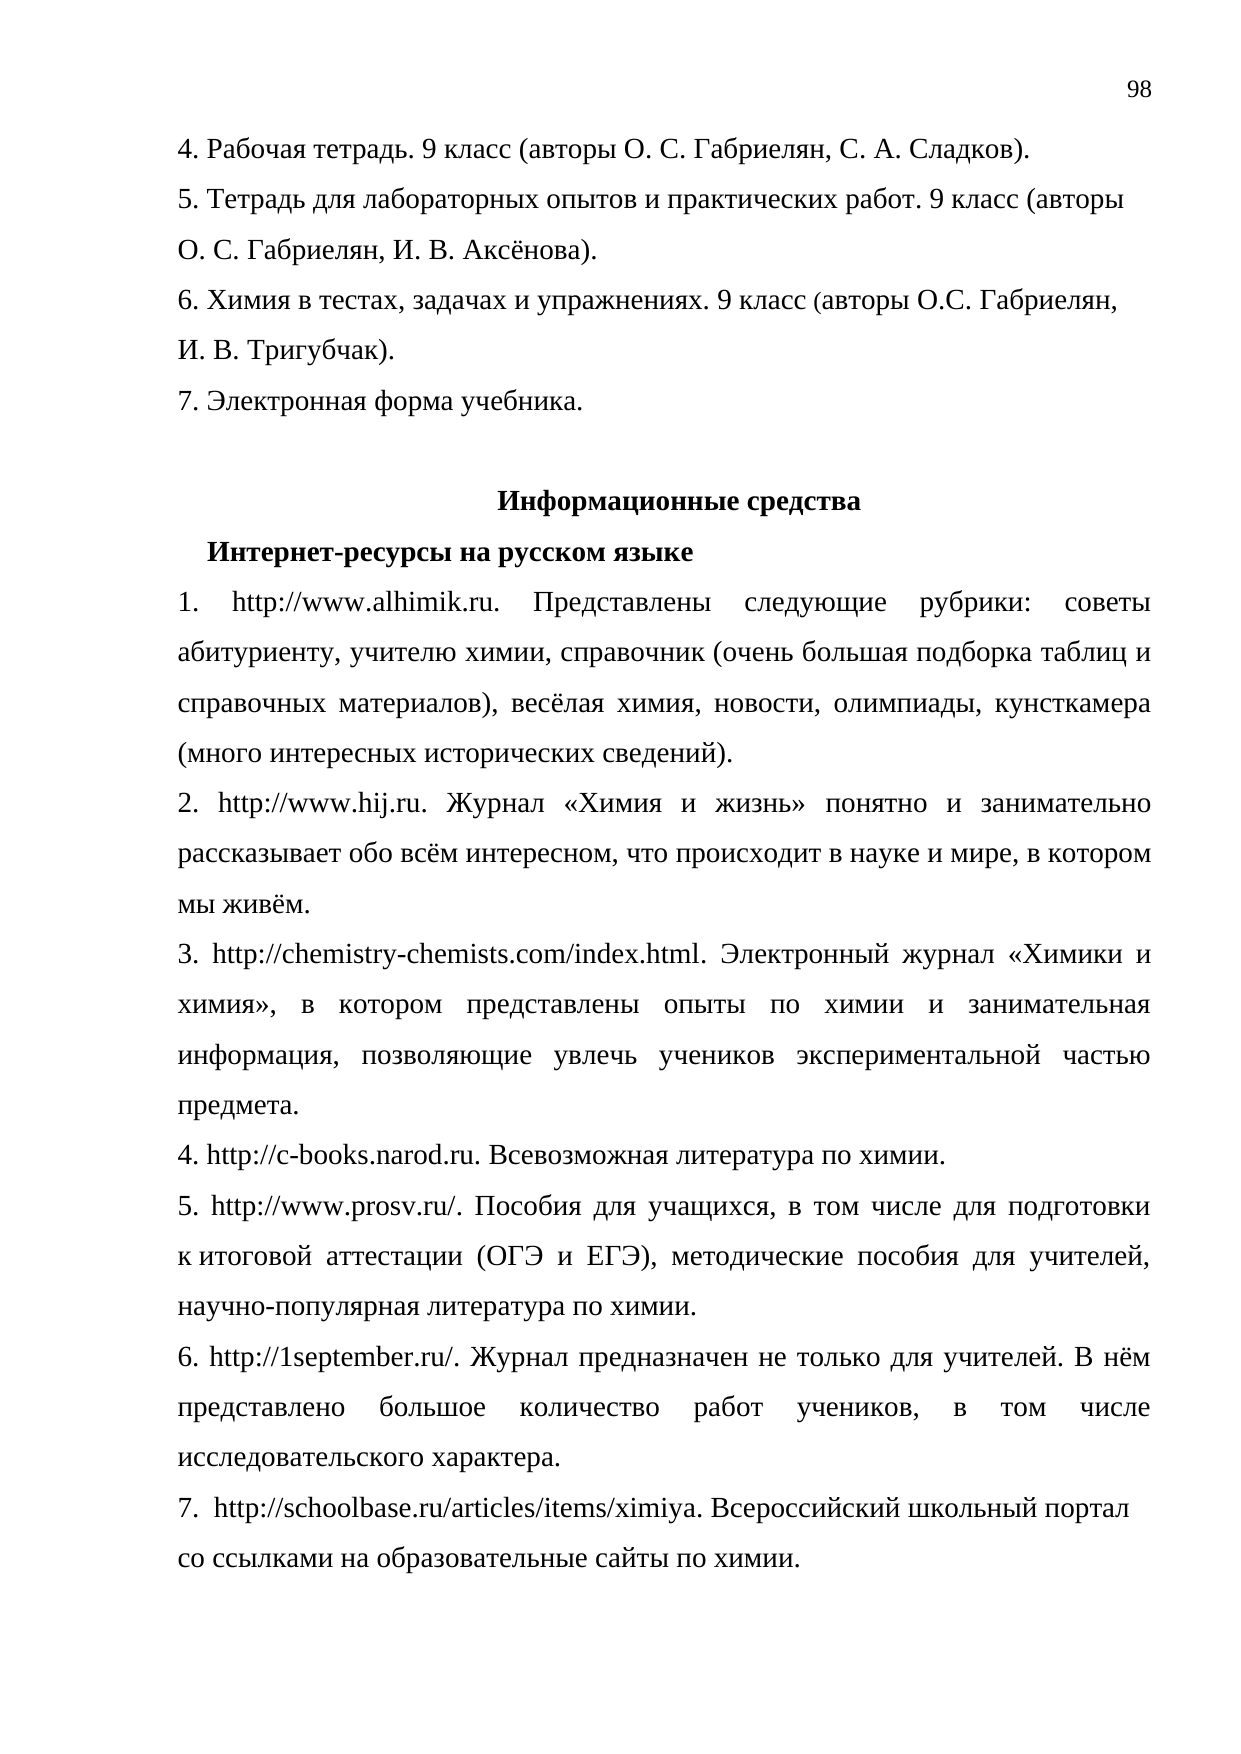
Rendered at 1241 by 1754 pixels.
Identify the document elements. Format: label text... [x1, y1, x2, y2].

text 7. http://schoolbase.ru/articles/items/ximiya. Всероссийский школьный портал со ссылками на образовательные сайты по химии. [177, 1490, 1152, 1573]
text 2. http://www.hij.ru. Журнал «Химия и жизнь» понятно и занимательно рассказывает обо всём интересном, что происходит в науке и мире, в котором мы живём. [177, 785, 1152, 919]
text 6. Химия в тестах, задачах и упражнениях. 9 класс (авторы О.С. Габриелян, [177, 282, 1152, 316]
text И. В. Тригубчак). [177, 332, 1152, 366]
text 3. http://chemistry-chemists.com/index.html. Электронный журнал «Химики и химия», в котором представлены опыты по химии и занимательная информация, позволяющие увлечь учеников экспериментальной частью предмета. [177, 936, 1152, 1121]
text Информационные средства [177, 483, 1152, 517]
text 5. http://www.prosv.ru/. Пособия для учащихся, в том числе для подготовки к итоговой аттестации (ОГЭ и ЕГЭ), методические пособия для учителей, научно-популярная литература по химии. [177, 1188, 1152, 1322]
text 4. http://c-books.narod.ru. Всевозможная литература по химии. [177, 1137, 1152, 1171]
text 6. http://1september.ru/. Журнал предназначен не только для учителей. В нём представлено большое количество работ учеников, в том числе исследовательского характера. [177, 1339, 1152, 1473]
text 7. Электронная форма учебника. [177, 383, 1152, 416]
text 4. Рабочая тетрадь. 9 класс (авторы О. С. Габриелян, С. А. Сладков). [177, 131, 1152, 165]
text Интернет-ресурсы на русском языке [177, 534, 1152, 567]
text 1. http://www.alhimik.ru. Представлены следующие рубрики: советы абитуриенту, учителю химии, справочник (очень большая подборка таблиц и справочных материалов), весёлая химия, новости, олимпиады, кунсткамера (много интересных исторических сведений). [177, 584, 1152, 768]
text 5. Тетрадь для лабораторных опытов и практических работ. 9 класс (авторы О. С. Габриелян, И. В. Аксёнова). [177, 182, 1152, 265]
